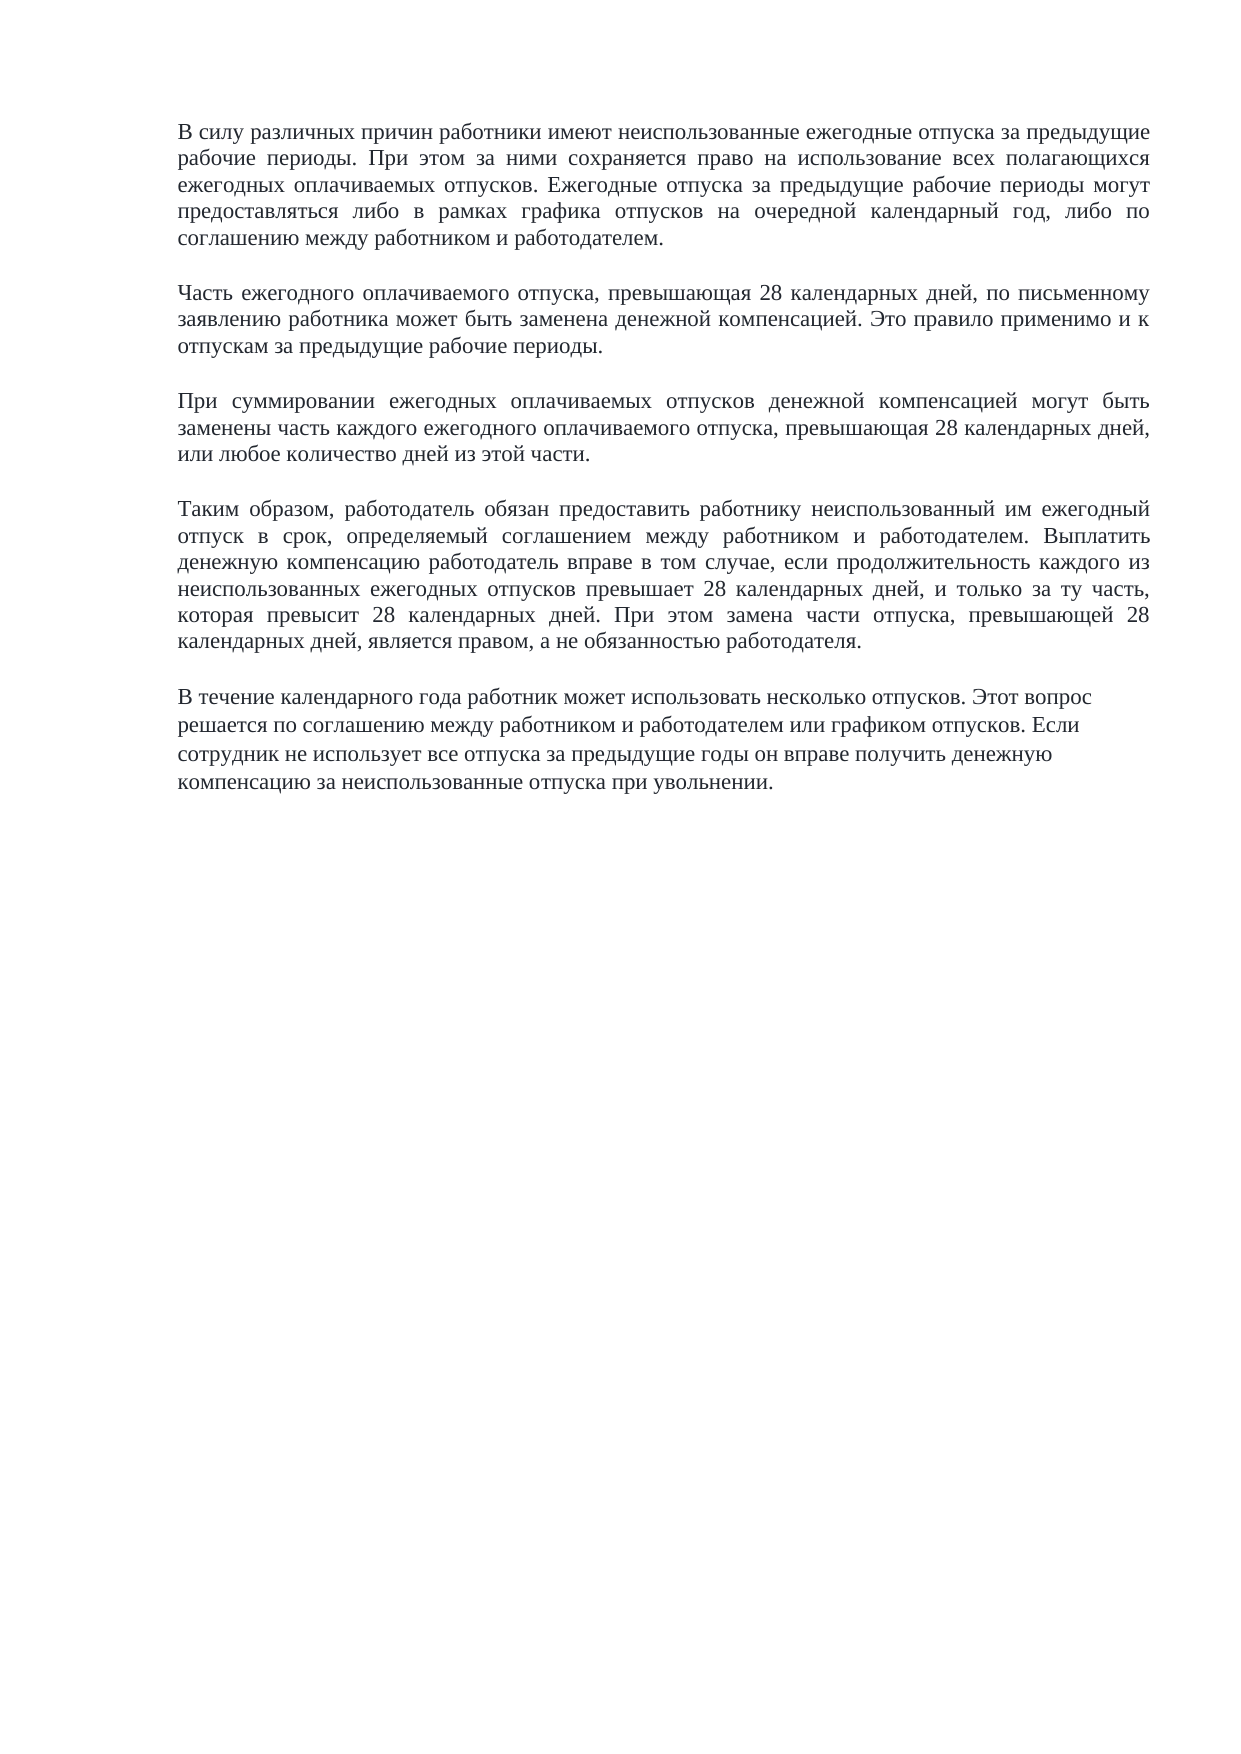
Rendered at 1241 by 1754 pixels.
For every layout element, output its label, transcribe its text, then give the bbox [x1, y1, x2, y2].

text В течение календарного года работник может использовать несколько отпусков. Этот вопрос решается по соглашению между работником и работодателем или графиком отпусков. Если сотрудник не использует все отпуска за предыдущие годы он вправе получить денежную компенсацию за неиспользованные отпуска при увольнении. [177, 683, 1152, 794]
text Часть ежегодного оплачиваемого отпуска, превышающая 28 календарных дней, по письменному заявлению работника может быть заменена денежной компенсацией. Это правило применимо и к отпускам за предыдущие рабочие периоды. [177, 279, 1152, 358]
text При суммировании ежегодных оплачиваемых отпусков денежной компенсацией могут быть заменены часть каждого ежегодного оплачиваемого отпуска, превышающая 28 календарных дней, или любое количество дней из этой части. [177, 387, 1152, 466]
text В силу различных причин работники имеют неиспользованные ежегодные отпуска за предыдущие рабочие периоды. При этом за ними сохраняется право на использование всех полагающихся ежегодных оплачиваемых отпусков. Ежегодные отпуска за предыдущие рабочие периоды могут предоставляться либо в рамках графика отпусков на очередной календарный год, либо по соглашению между работником и работодателем. [177, 118, 1152, 250]
text Таким образом, работодатель обязан предоставить работнику неиспользованный им ежегодный отпуск в срок, определяемый соглашением между работником и работодателем. Выплатить денежную компенсацию работодатель вправе в том случае, если продолжительность каждого из неиспользованных ежегодных отпусков превышает 28 календарных дней, и только за ту часть, которая превысит 28 календарных дней. При этом замена части отпуска, превышающей 28 календарных дней, является правом, а не обязанностью работодателя. [177, 496, 1152, 654]
